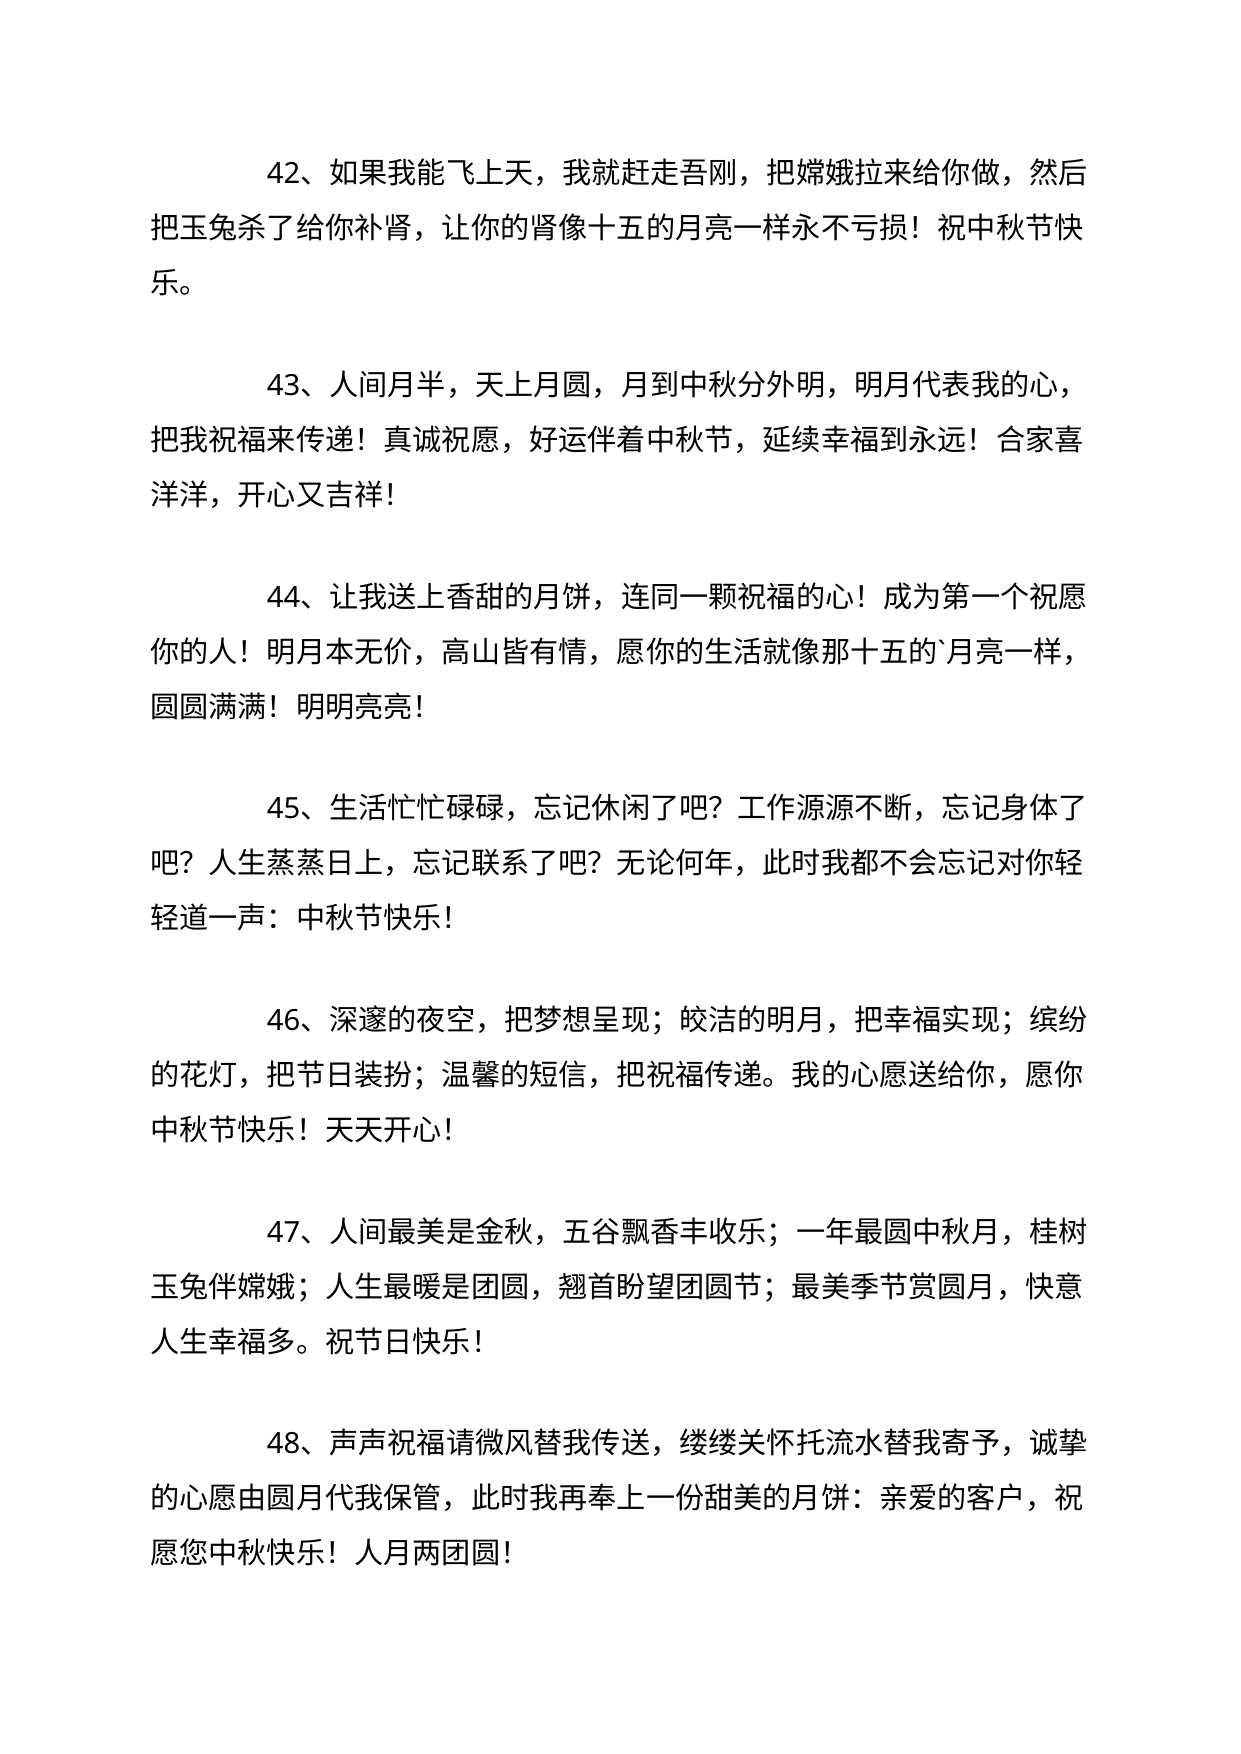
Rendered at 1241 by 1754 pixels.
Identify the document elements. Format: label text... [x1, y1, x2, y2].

text 43、人间月半，天上月圆，月到中秋分外明，明月代表我的心，把我祝福来传递！真诚祝愿，好运伴着中秋节，延续幸福到永远！合家喜洋洋，开心又吉祥！ [150, 362, 1090, 514]
text 42、如果我能飞上天，我就赶走吾刚，把嫦娥拉来给你做，然后把玉兔杀了给你补肾，让你的肾像十五的月亮一样永不亏损！祝中秋节快乐。 [150, 150, 1090, 302]
text 48、声声祝福请微风替我传送，缕缕关怀托流水替我寄予，诚挚的心愿由圆月代我保管，此时我再奉上一份甜美的月饼：亲爱的客户，祝愿您中秋快乐！人月两团圆！ [150, 1420, 1090, 1572]
text 44、让我送上香甜的月饼，连同一颗祝福的心！成为第一个祝愿你的人！明月本无价，高山皆有情，愿你的生活就像那十五的`月亮一样，圆圆满满！明明亮亮！ [150, 573, 1090, 726]
text 47、人间最美是金秋，五谷飘香丰收乐；一年最圆中秋月，桂树玉兔伴嫦娥；人生最暖是团圆，翘首盼望团圆节；最美季节赏圆月，快意人生幸福多。祝节日快乐！ [150, 1208, 1090, 1361]
text 46、深邃的夜空，把梦想呈现；皎洁的明月，把幸福实现；缤纷的花灯，把节日装扮；温馨的短信，把祝福传递。我的心愿送给你，愿你中秋节快乐！天天开心！ [150, 997, 1090, 1149]
text 45、生活忙忙碌碌，忘记休闲了吧？工作源源不断，忘记身体了吧？人生蒸蒸日上，忘记联系了吧？无论何年，此时我都不会忘记对你轻轻道一声：中秋节快乐！ [150, 785, 1090, 937]
